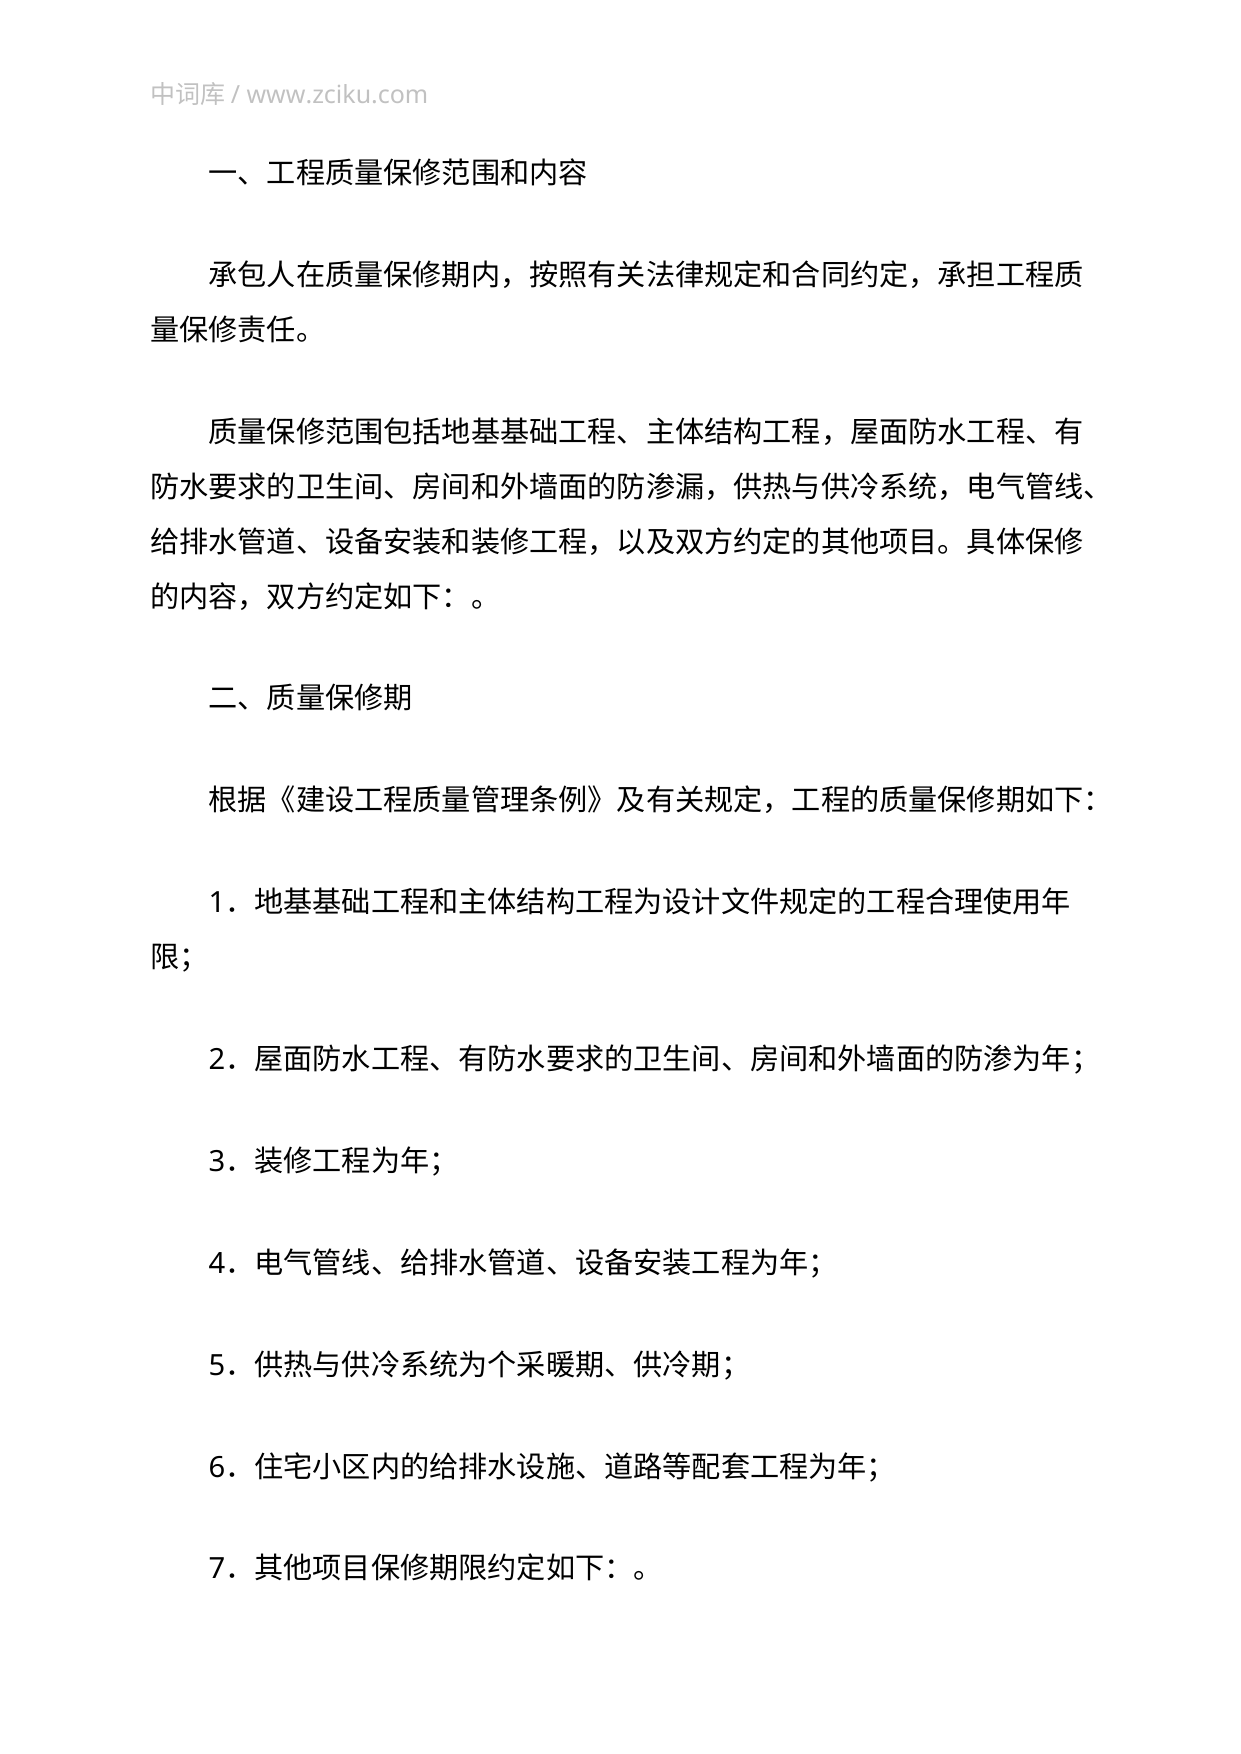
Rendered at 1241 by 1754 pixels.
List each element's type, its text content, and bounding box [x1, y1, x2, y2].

text 一、工程质量保修范围和内容 [150, 150, 1090, 192]
text 6．住宅小区内的给排水设施、道路等配套工程为年； [150, 1443, 1090, 1486]
text 承包人在质量保修期内，按照有关法律规定和合同约定，承担工程质量保修责任。 [150, 252, 1090, 349]
text 二、质量保修期 [150, 675, 1090, 717]
text 根据《建设工程质量管理条例》及有关规定，工程的质量保修期如下： [150, 777, 1090, 819]
text 1．地基基础工程和主体结构工程为设计文件规定的工程合理使用年限； [150, 878, 1090, 976]
text 7．其他项目保修期限约定如下：。 [150, 1545, 1090, 1587]
text 质量保修范围包括地基基础工程、主体结构工程，屋面防水工程、有防水要求的卫生间、房间和外墙面的防渗漏，供热与供冷系统，电气管线、给排水管道、设备安装和装修工程，以及双方约定的其他项目。具体保修的内容，双方约定如下：。 [150, 408, 1090, 615]
text 5．供热与供冷系统为个采暖期、供冷期； [150, 1341, 1090, 1383]
text 3．装修工程为年； [150, 1137, 1090, 1179]
text 2．屋面防水工程、有防水要求的卫生间、房间和外墙面的防渗为年； [150, 1035, 1090, 1078]
text 4．电气管线、给排水管道、设备安装工程为年； [150, 1239, 1090, 1282]
